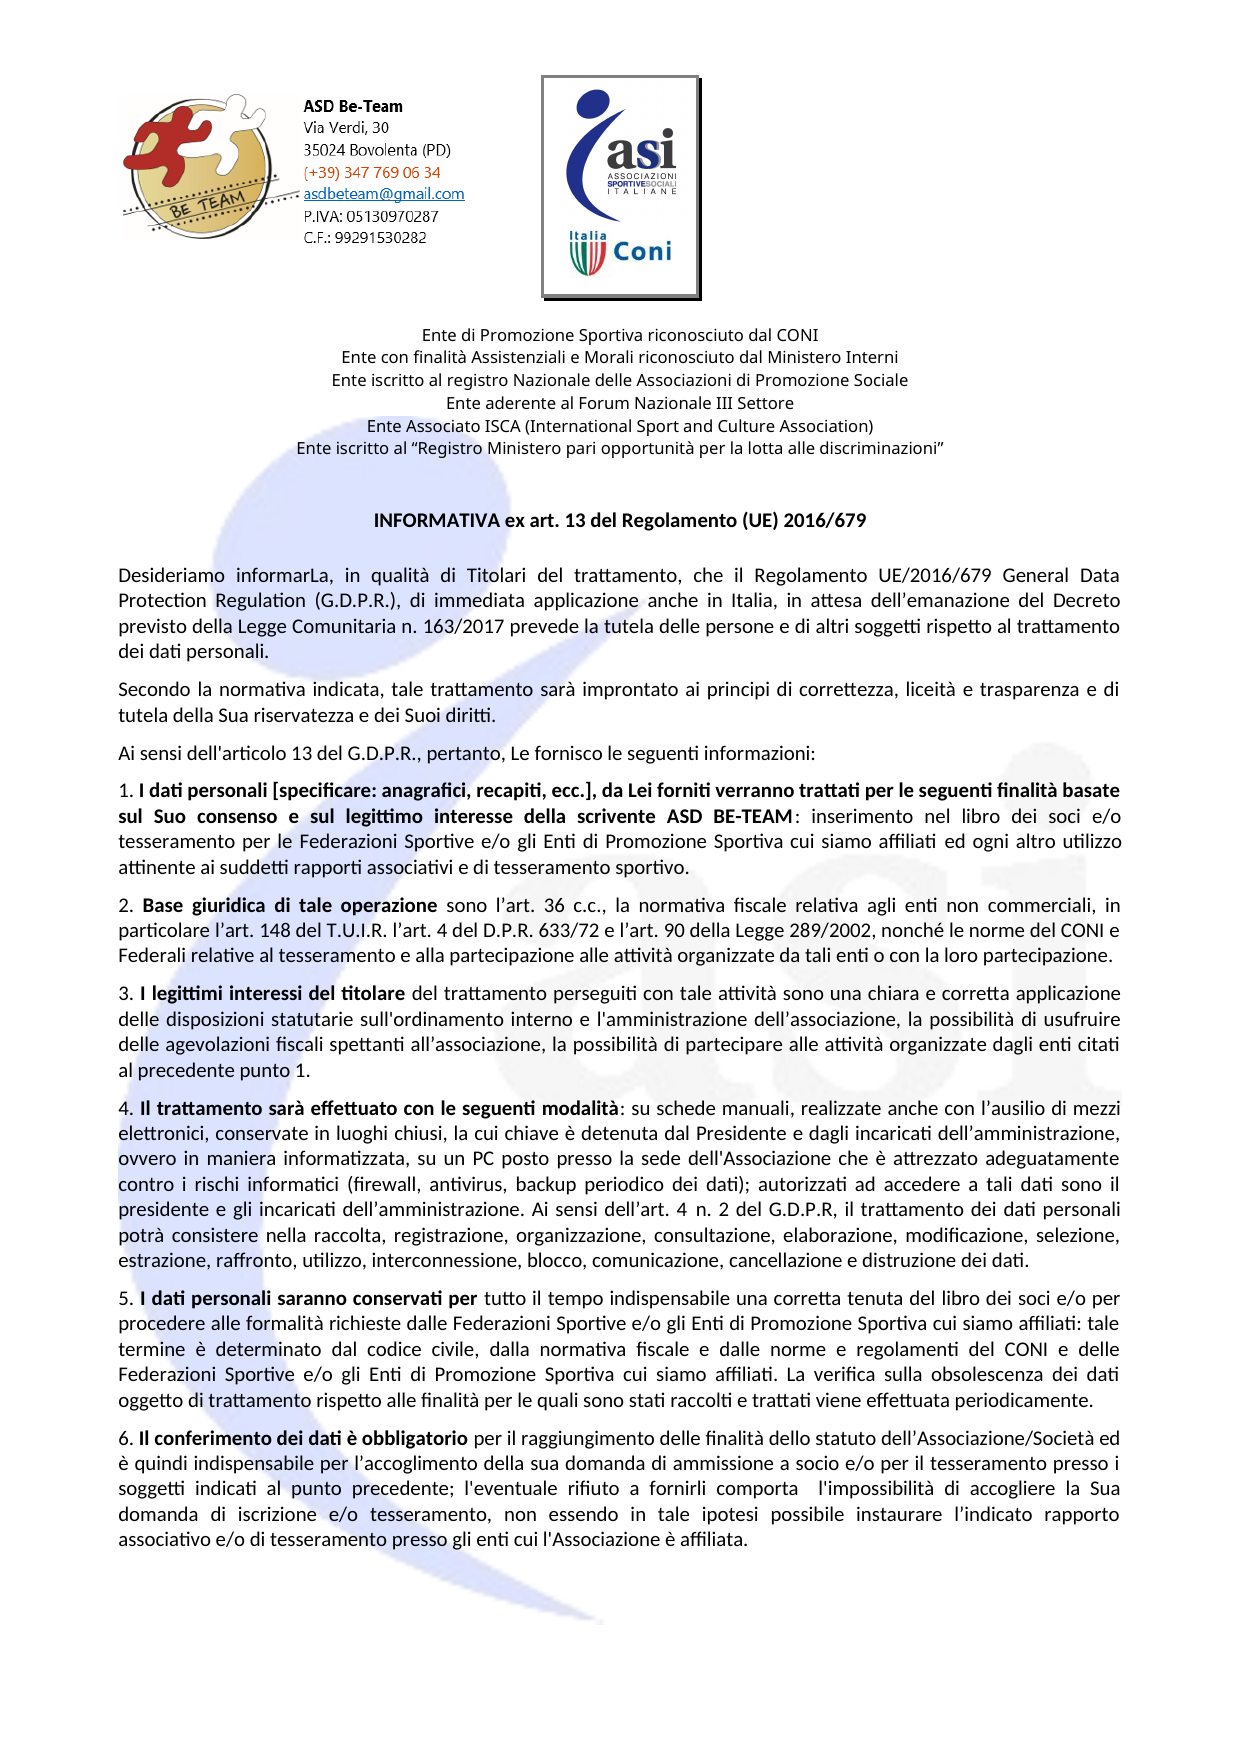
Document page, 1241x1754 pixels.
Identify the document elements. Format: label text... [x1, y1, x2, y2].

text 2. Base giuridica di tale operazione sono l’art. 36 c.c., la normativa fiscale relativa agli enti non commerciali, in particolare l’art. 148 del T.U.I.R. l’art. 4 del D.P.R. 633/72 e l’art. 90 della Legge 289/2002, nonché le norme del CONI e Federali relative al tesseramento e alla partecipazione alle attività organizzate da tali enti o con la loro partecipazione. [118, 892, 1122, 968]
picture [546, 80, 696, 278]
text Ai sensi dell'articolo 13 del G.D.P.R., pertanto, Le fornisco le seguenti informazioni: [118, 740, 1122, 765]
text 6. Il conferimento dei dati è obbligatorio per il raggiungimento delle finalità dello statuto dell’Associazione/Società ed è quindi indispensabile per l’accoglimento della sua domanda di ammissione a socio e/o per il tesseramento presso i soggetti indicati al punto precedente; l'eventuale rifiuto a fornirli comporta l'impossibilità di accogliere la Sua domanda di iscrizione e/o tesseramento, non essendo in tale ipotesi possibile instaurare l’indicato rapporto associativo e/o di tesseramento presso gli enti cui l'Associazione è affiliata. [118, 1425, 1122, 1552]
text 3. I legittimi interessi del titolare del trattamento perseguiti con tale attività sono una chiara e corretta applicazione delle disposizioni statutarie sull'ordinamento interno e l'amministrazione dell’associazione, la possibilità di usufruire delle agevolazioni fiscali spettanti all’associazione, la possibilità di partecipare alle attività organizzate dagli enti citati al precedente punto 1. [118, 981, 1122, 1082]
picture [118, 86, 465, 267]
text 5. I dati personali saranno conservati per tutto il tempo indispensabile una corretta tenuta del libro dei soci e/o per procedere alle formalità richieste dalle Federazioni Sportive e/o gli Enti di Promozione Sportiva cui siamo affiliati: tale termine è determinato dal codice civile, dalla normativa fiscale e dalle norme e regolamenti del CONI e delle Federazioni Sportive e/o gli Enti di Promozione Sportiva cui siamo affiliati. La verifica sulla obsolescenza dei dati oggetto di trattamento rispetto alle finalità per le quali sono stati raccolti e trattati viene effettuata periodicamente. [118, 1285, 1122, 1412]
text 1. I dati personali [specificare: anagrafici, recapiti, ecc.], da Lei forniti verranno trattati per le seguenti finalità basate sul Suo consenso e sul legittimo interesse della scrivente ASD BE-TEAM: inserimento nel libro dei soci e/o tesseramento per le Federazioni Sportive e/o gli Enti di Promozione Sportiva cui siamo affiliati ed ogni altro utilizzo attinente ai suddetti rapporti associativi e di tesseramento sportivo. [118, 778, 1122, 879]
text 4. Il trattamento sarà effettuato con le seguenti modalità: su schede manuali, realizzate anche con l’ausilio di mezzi elettronici, conservate in luoghi chiusi, la cui chiave è detenuta dal Presidente e dagli incaricati dell’amministrazione, ovvero in maniera informatizzata, su un PC posto presso la sede dell'Associazione che è attrezzato adeguatamente contro i rischi informatici (firewall, antivirus, backup periodico dei dati); autorizzati ad accedere a tali dati sono il presidente e gli incaricati dell’amministrazione. Ai sensi dell’art. 4 n. 2 del G.D.P.R, il trattamento dei dati personali potrà consistere nella raccolta, registrazione, organizzazione, consultazione, elaborazione, modificazione, selezione, estrazione, raffronto, utilizzo, interconnessione, blocco, comunicazione, cancellazione e distruzione dei dati. [118, 1095, 1122, 1273]
text Desideriamo informarLa, in qualità di Titolari del trattamento, che il Regolamento UE/2016/679 General Data Protection Regulation (G.D.P.R.), di immediata applicazione anche in Italia, in attesa dell’emanazione del Decreto previsto della Legge Comunitaria n. 163/2017 prevede la tutela delle persone e di altri soggetti rispetto al trattamento dei dati personali. [118, 562, 1122, 664]
text INFORMATIVA ex art. 13 del Regolamento (UE) 2016/679 [118, 482, 1122, 533]
text Secondo la normativa indicata, tale trattamento sarà improntato ai principi di correttezza, liceità e trasparenza e di tutela della Sua riservatezza e dei Suoi diritti. [118, 676, 1122, 727]
